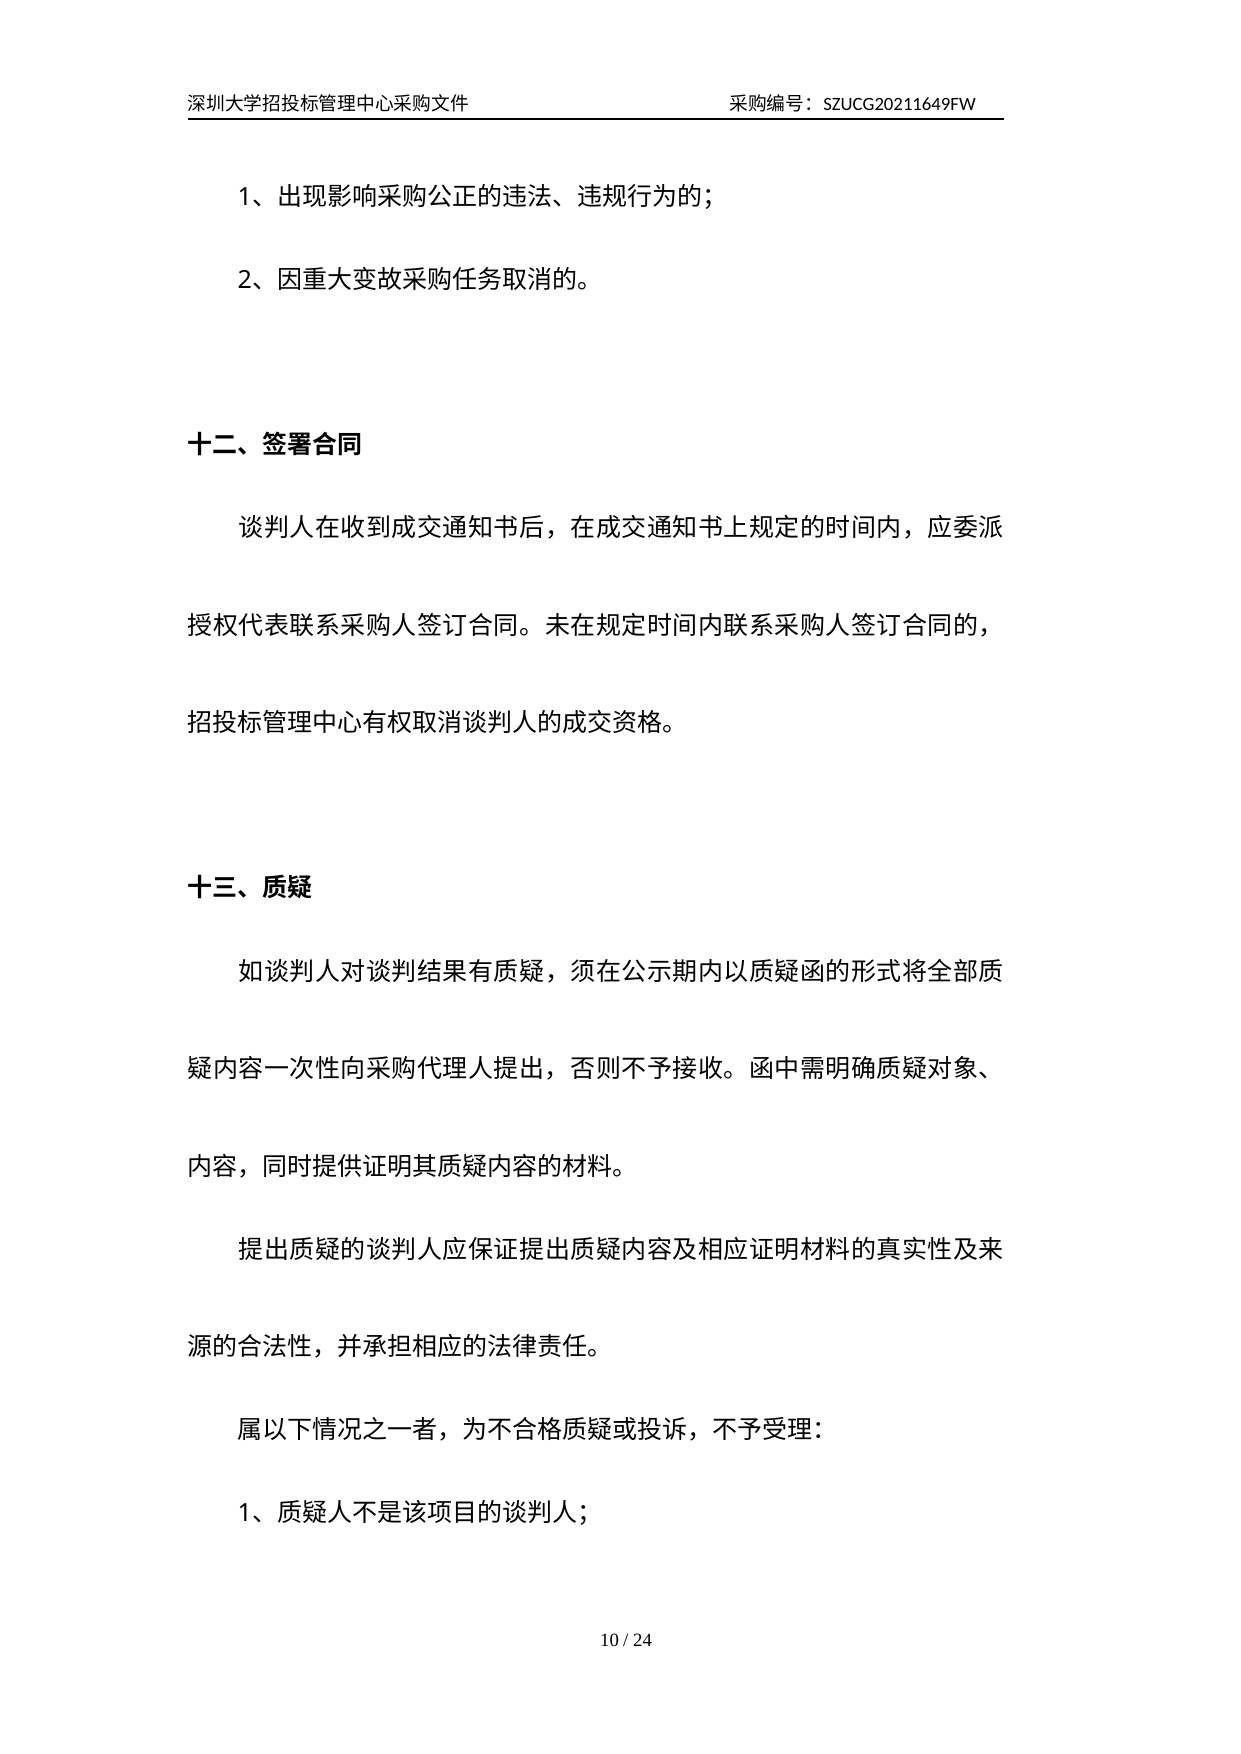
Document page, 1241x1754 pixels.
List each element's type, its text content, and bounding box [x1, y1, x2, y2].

text 1、质疑人不是该项目的谈判人； [187, 1478, 1004, 1543]
text 十三、质疑 [187, 853, 1004, 918]
text 十二、签署合同 [187, 410, 1004, 475]
text 属以下情况之一者，为不合格质疑或投诉，不予受理： [187, 1395, 1004, 1460]
text 1、出现影响采购公正的违法、违规行为的； [187, 162, 1004, 227]
text 2、因重大变故采购任务取消的。 [187, 245, 1004, 310]
text 谈判人在收到成交通知书后，在成交通知书上规定的时间内，应委派授权代表联系采购人签订合同。未在规定时间内联系采购人签订合同的，招投标管理中心有权取消谈判人的成交资格。 [187, 493, 1004, 753]
text 如谈判人对谈判结果有质疑，须在公示期内以质疑函的形式将全部质疑内容一次性向采购代理人提出，否则不予接收。函中需明确质疑对象、内容，同时提供证明其质疑内容的材料。 [187, 937, 1004, 1197]
text 提出质疑的谈判人应保证提出质疑内容及相应证明材料的真实性及来源的合法性，并承担相应的法律责任。 [187, 1215, 1004, 1377]
